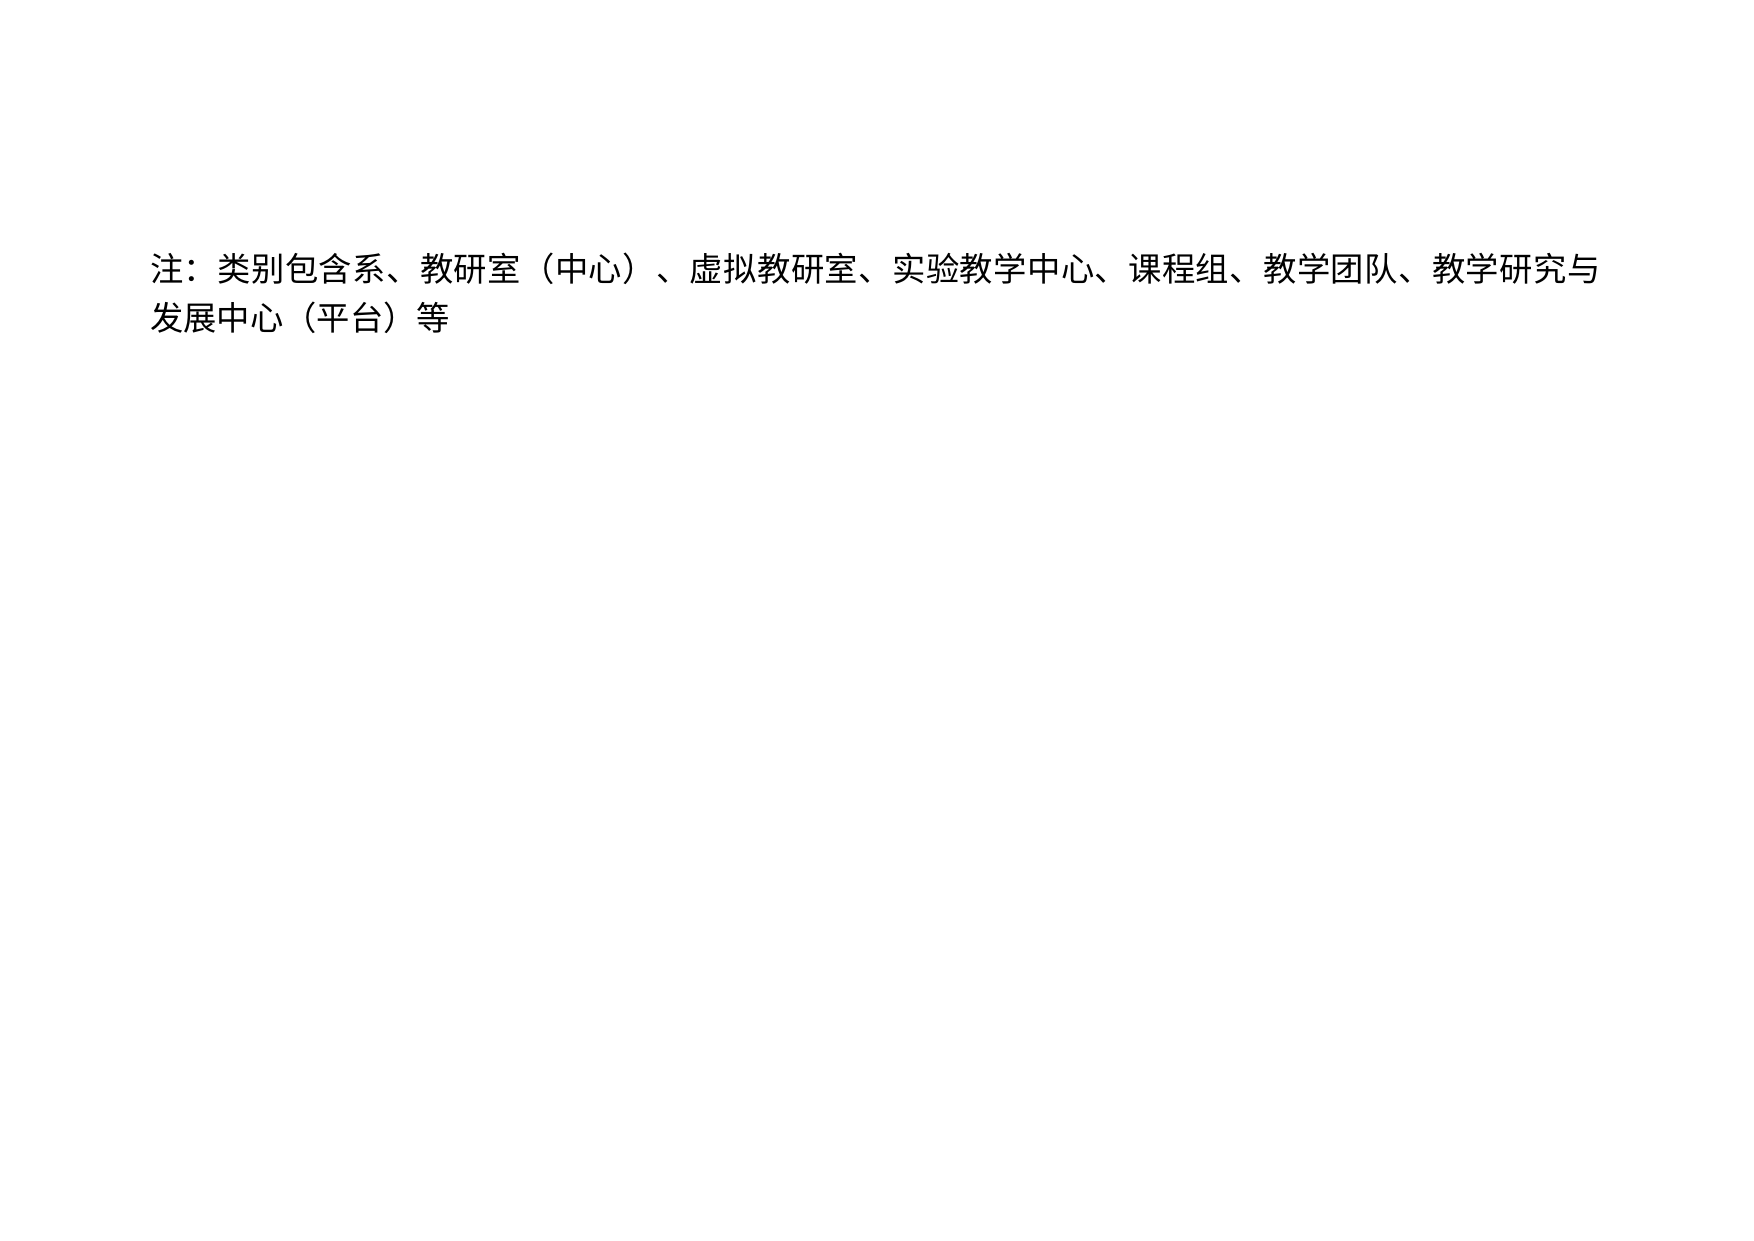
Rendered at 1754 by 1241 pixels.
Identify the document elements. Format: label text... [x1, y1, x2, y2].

text 注：类别包含系、教研室（中心）、虚拟教研室、实验教学中心、课程组、教学团队、教学研究与发展中心（平台）等 [150, 243, 1604, 339]
